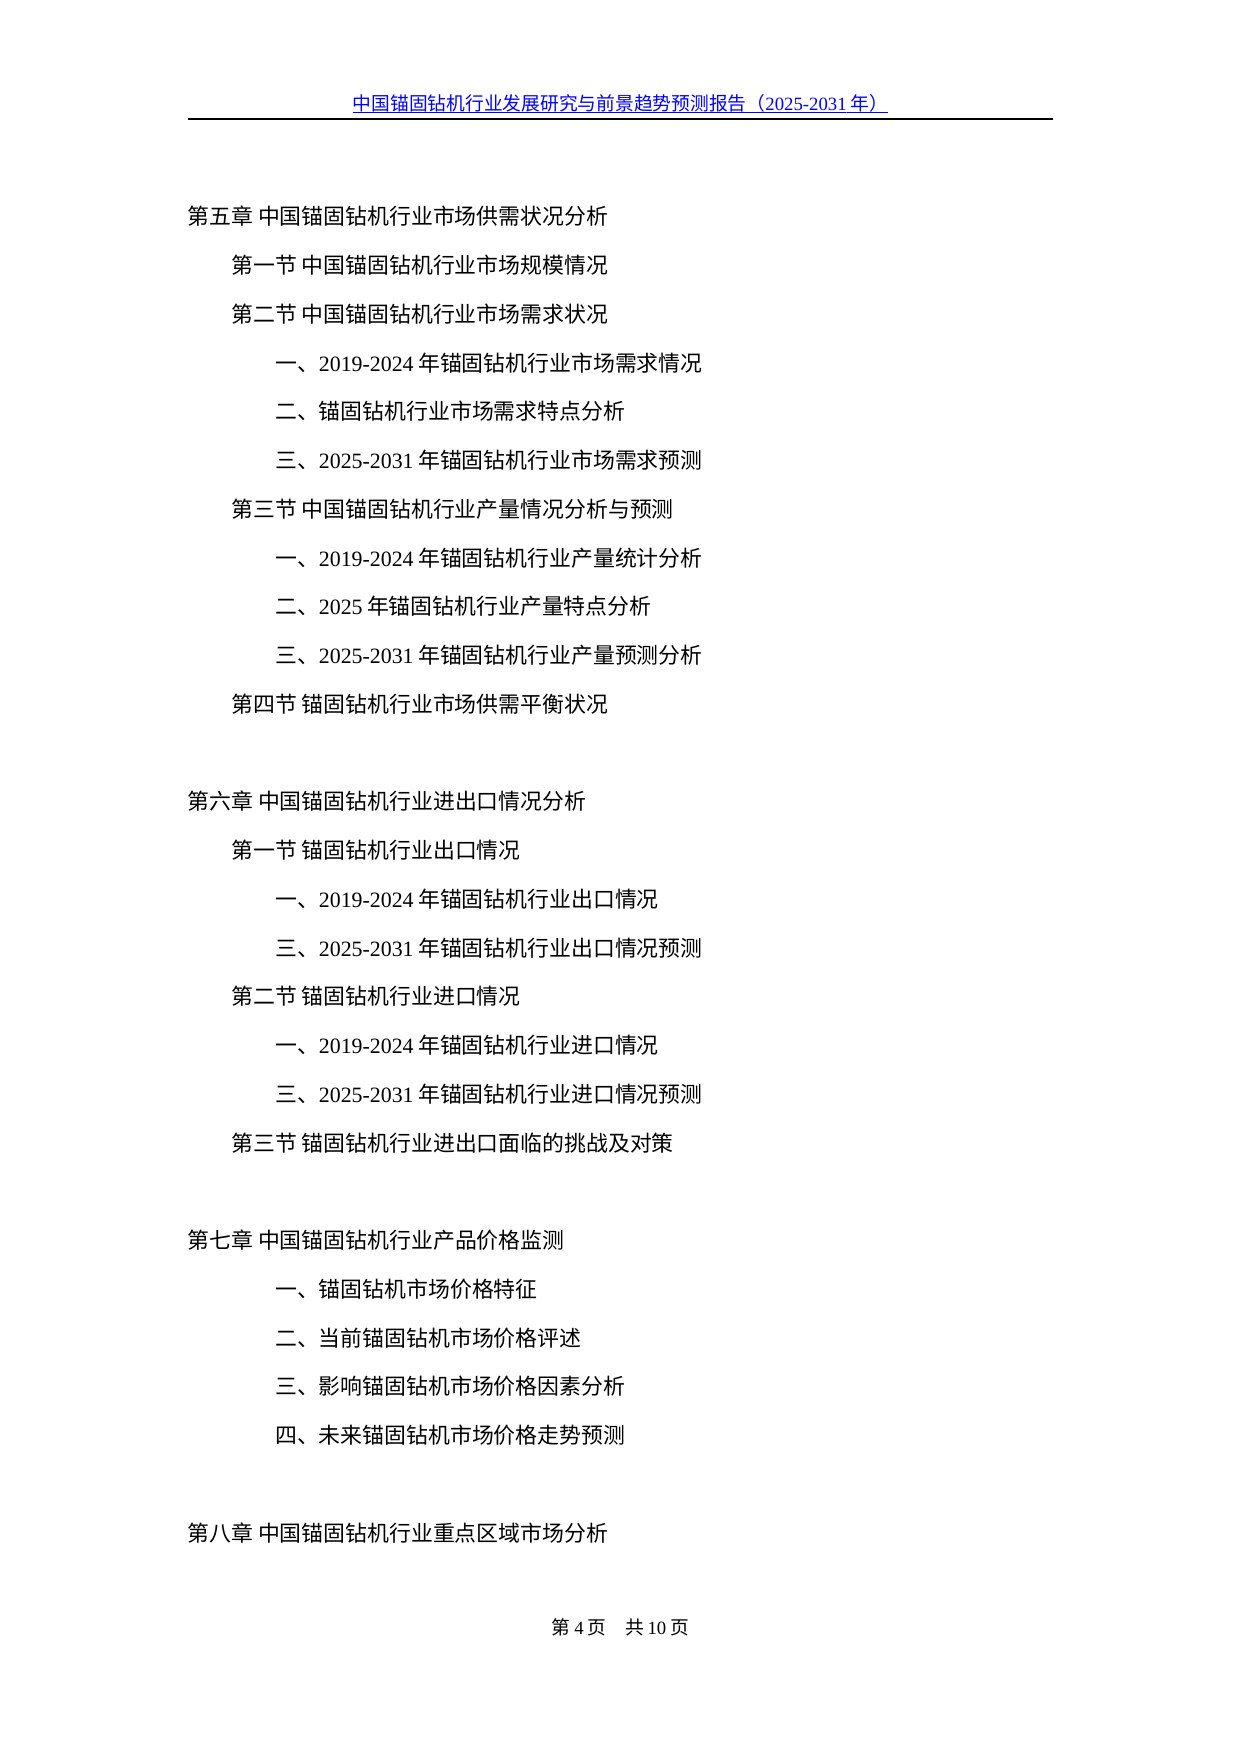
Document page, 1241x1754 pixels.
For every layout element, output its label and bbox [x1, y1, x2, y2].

text [187, 150, 1053, 1548]
